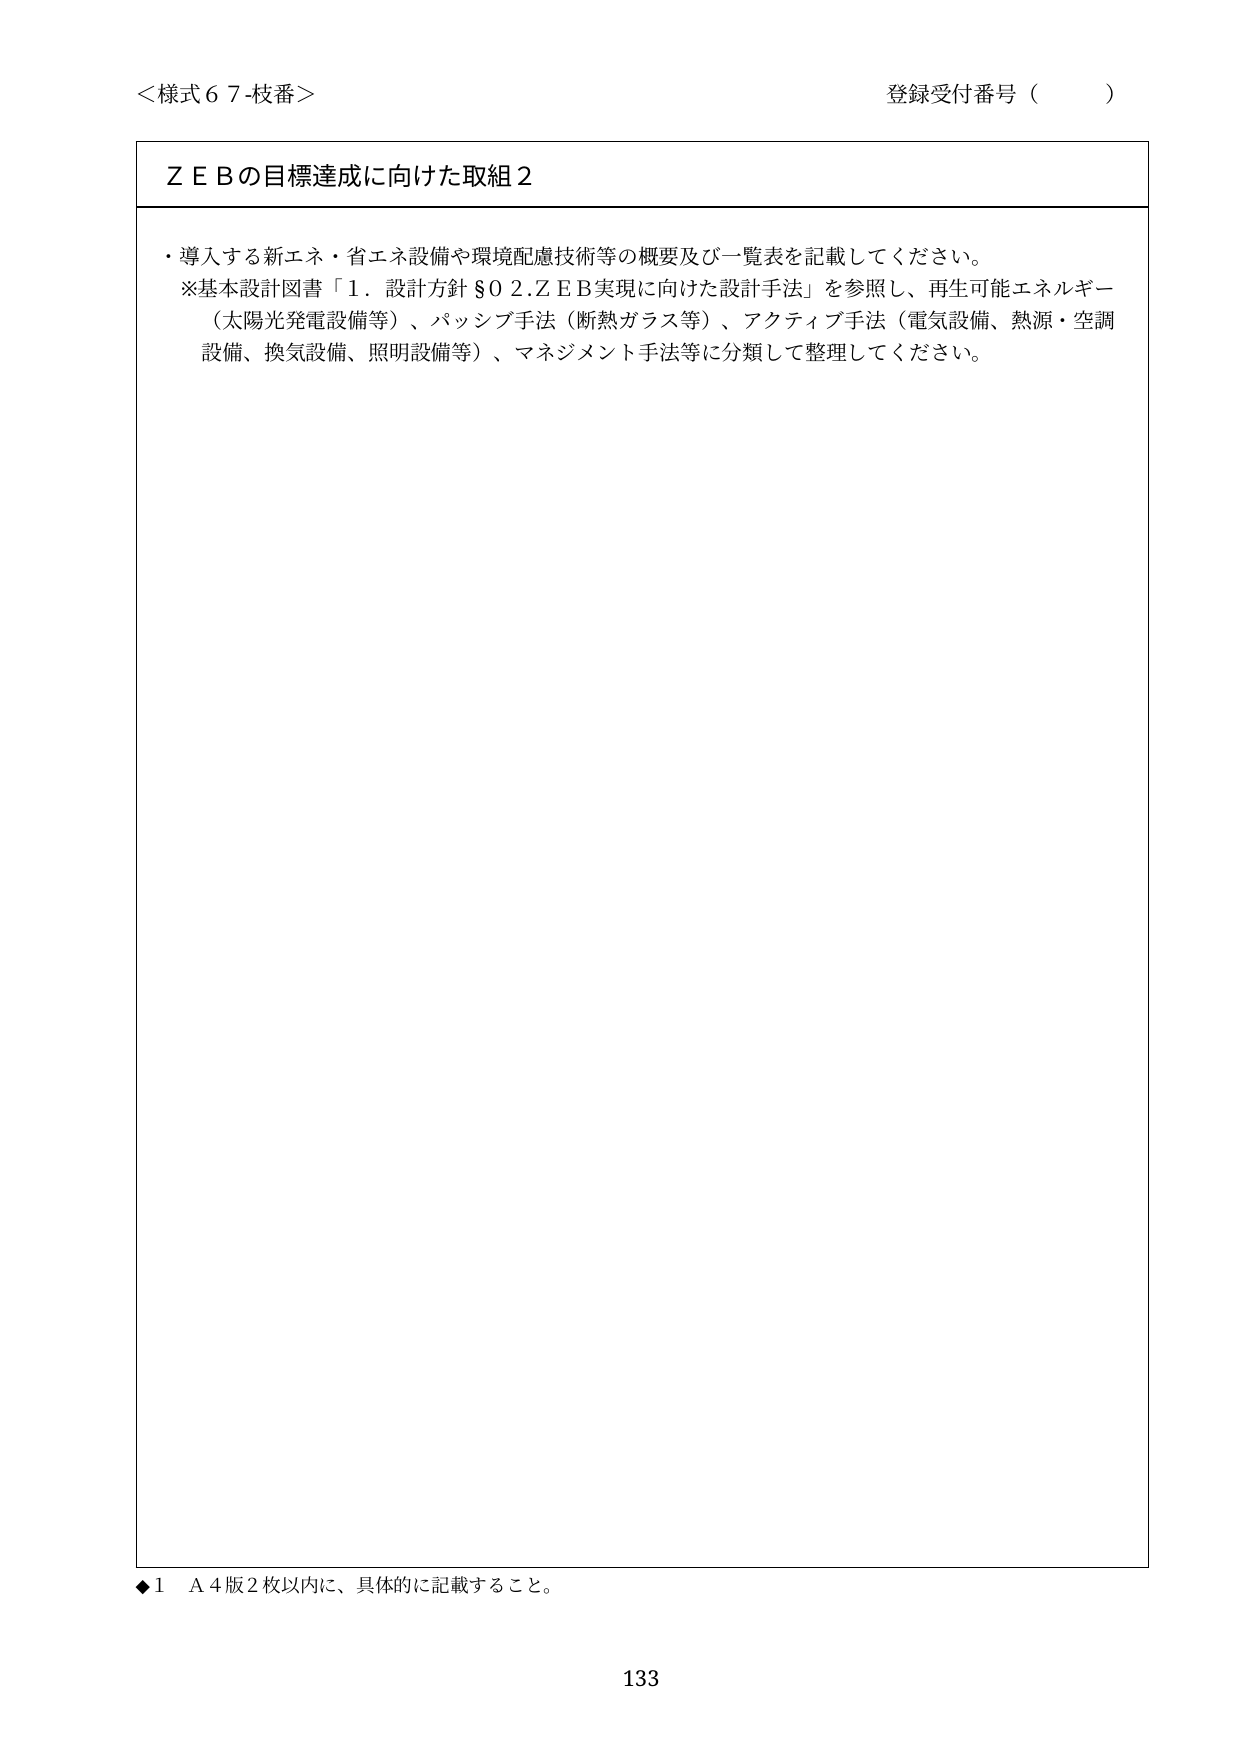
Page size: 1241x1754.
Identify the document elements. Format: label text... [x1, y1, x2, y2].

text ◆１ Ａ４版２枚以内に、具体的に記載すること。 [135, 1568, 1146, 1600]
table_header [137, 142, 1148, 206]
text ＜様式６７-枝番＞ 登録受付番号（ ） [135, 77, 1146, 109]
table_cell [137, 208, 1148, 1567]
